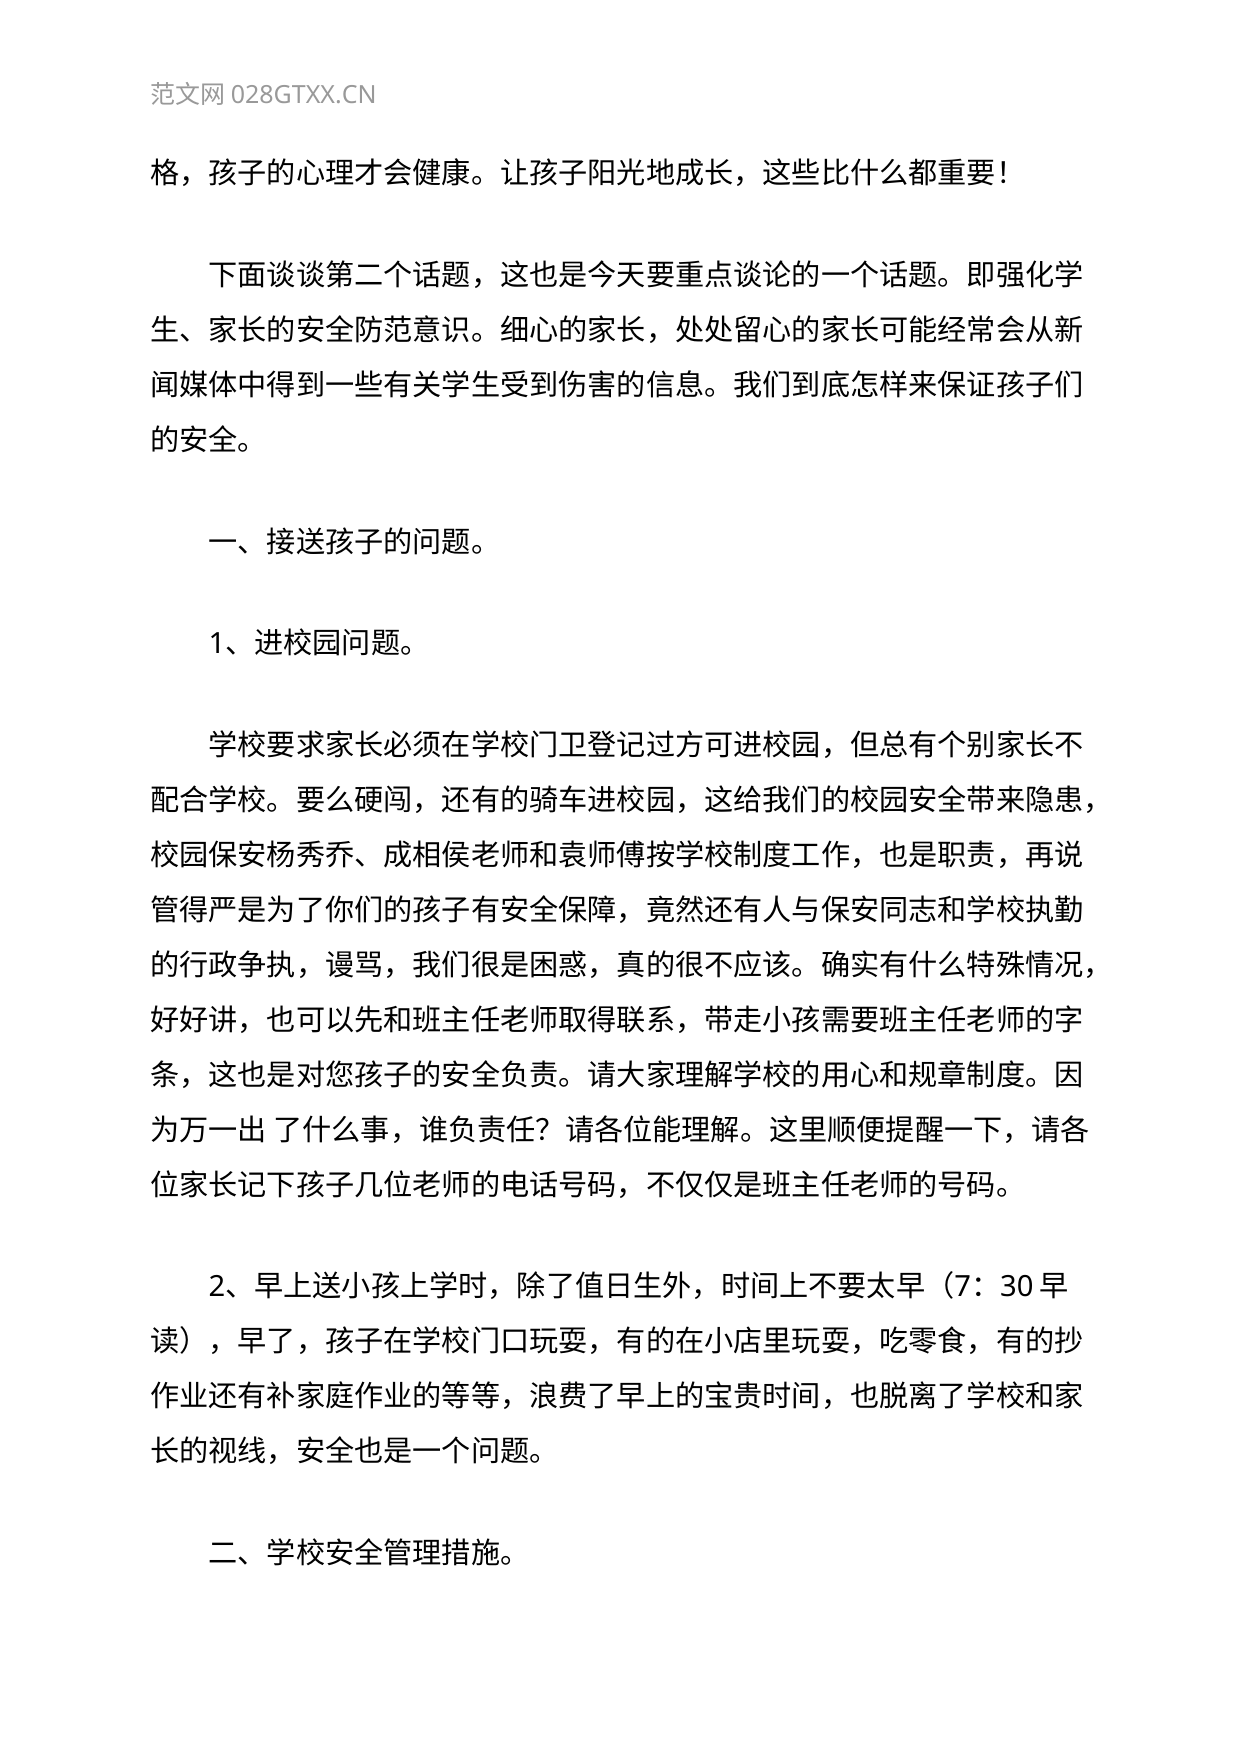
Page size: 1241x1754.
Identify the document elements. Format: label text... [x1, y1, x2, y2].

text 二、学校安全管理措施。 [150, 1529, 1090, 1572]
text 1、进校园问题。 [150, 620, 1090, 662]
text 学校要求家长必须在学校门卫登记过方可进校园，但总有个别家长不配合学校。要么硬闯，还有的骑车进校园，这给我们的校园安全带来隐患，校园保安杨秀乔、成相侯老师和袁师傅按学校制度工作，也是职责，再说管得严是为了你们的孩子有安全保障，竟然还有人与保安同志和学校执勤的行政争执，谩骂，我们很是困惑，真的很不应该。确实有什么特殊情况，好好讲，也可以先和班主任老师取得联系，带走小孩需要班主任老师的字条，这也是对您孩子的安全负责。请大家理解学校的用心和规章制度。因为万一出 了什么事，谁负责任？请各位能理解。这里顺便提醒一下，请各位家长记下孩子几位老师的电话号码，不仅仅是班主任老师的号码。 [150, 722, 1090, 1203]
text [150, 150, 1090, 192]
text 下面谈谈第二个话题，这也是今天要重点谈论的一个话题。即强化学生、家长的安全防范意识。细心的家长，处处留心的家长可能经常会从新闻媒体中得到一些有关学生受到伤害的信息。我们到底怎样来保证孩子们的安全。 [150, 252, 1090, 459]
text 2、早上送小孩上学时，除了值日生外，时间上不要太早（7：30早读），早了，孩子在学校门口玩耍，有的在小店里玩耍，吃零食，有的抄作业还有补家庭作业的等等，浪费了早上的宝贵时间，也脱离了学校和家长的视线，安全也是一个问题。 [150, 1263, 1090, 1470]
text 一、接送孩子的问题。 [150, 518, 1090, 561]
